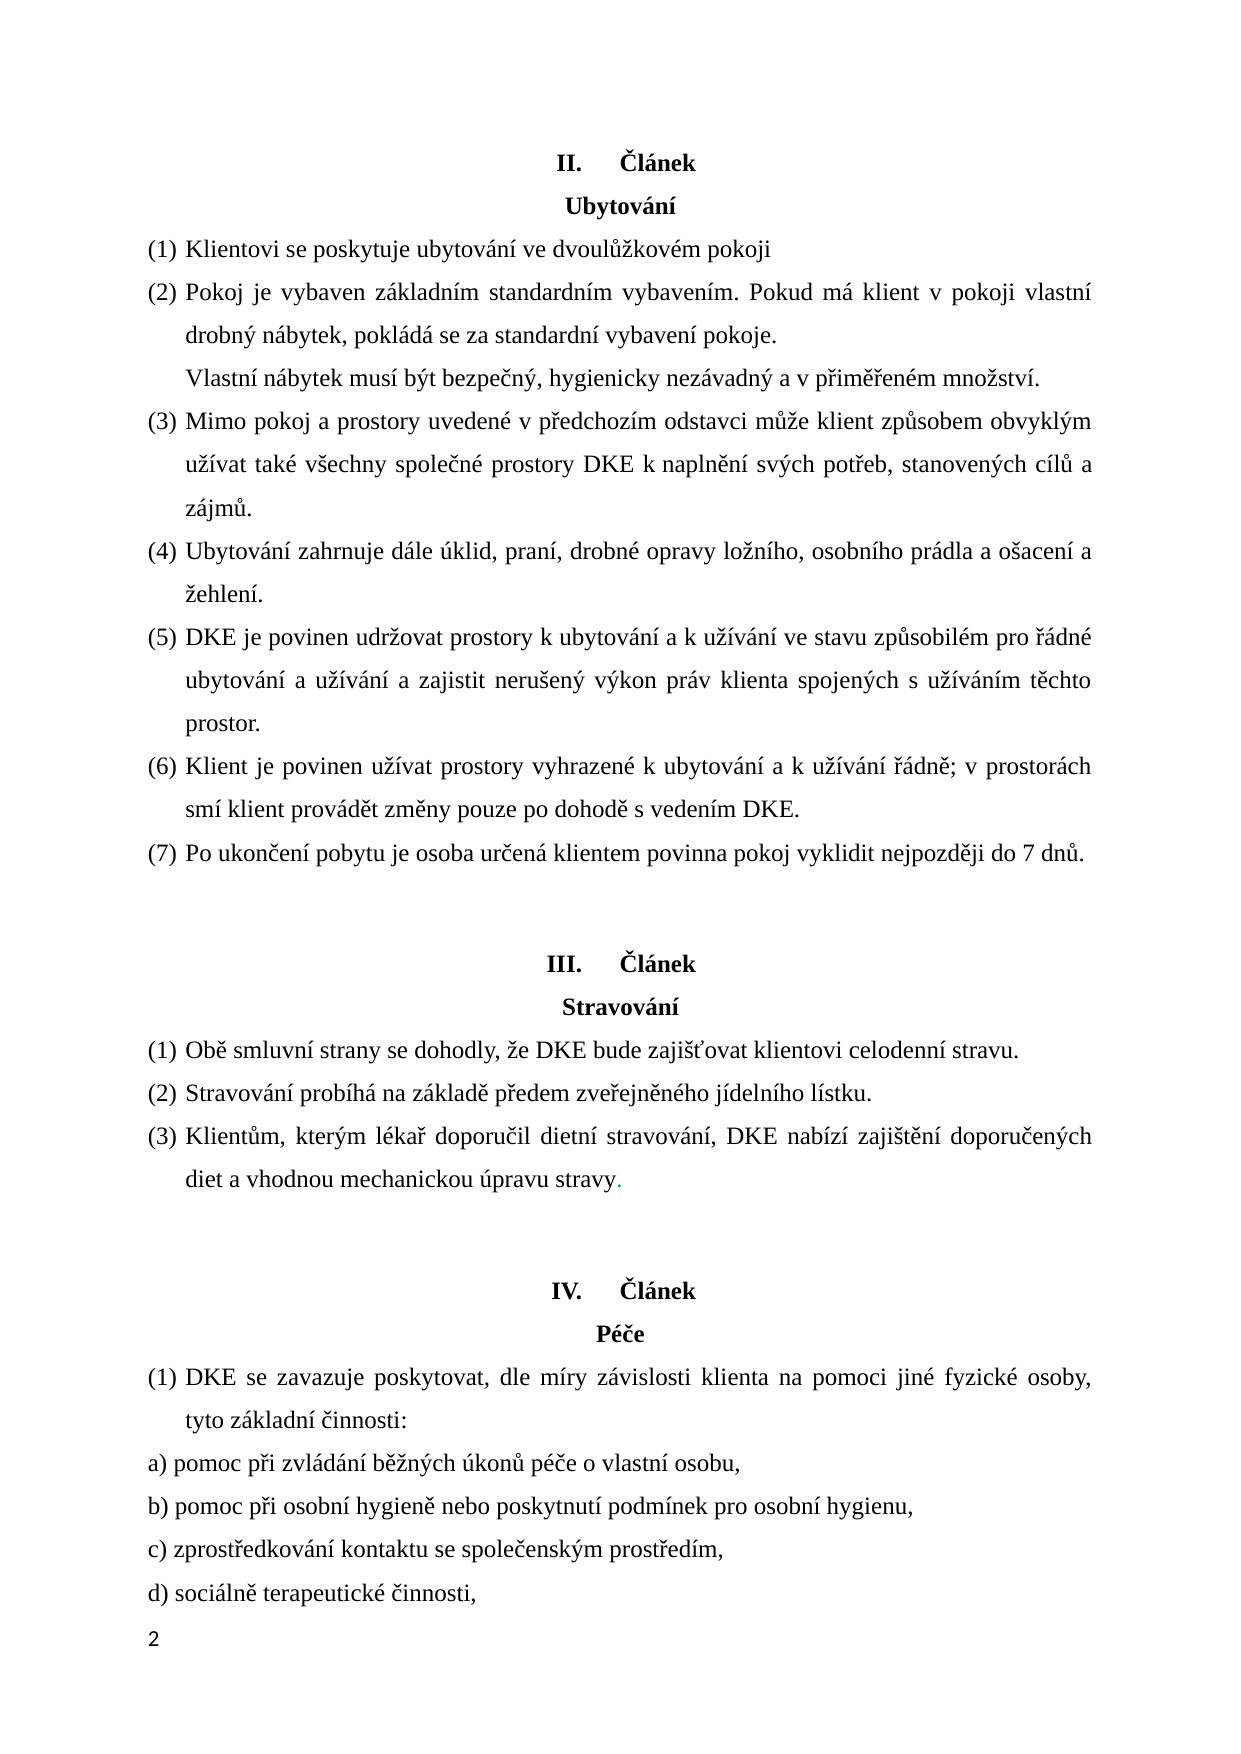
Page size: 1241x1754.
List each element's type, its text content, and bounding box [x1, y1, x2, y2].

list Ubytování zahrnuje dále úklid, praní, drobné opravy ložního, osobního prádla a ošacení a žehlení. [148, 536, 1093, 608]
text d) sociálně terapeutické činnosti, [148, 1578, 1093, 1606]
text c) zprostředkování kontaktu se společenským prostředím, [148, 1534, 1093, 1563]
list Klient je povinen užívat prostory vyhrazené k ubytování a k užívání řádně; v prostorách smí klient provádět změny pouze po dohodě s vedením DKE. [148, 751, 1093, 823]
text Péče [148, 1319, 1093, 1348]
text a) pomoc při zvládání běžných úkonů péče o vlastní osobu, [148, 1448, 1093, 1477]
text Vlastní nábytek musí být bezpečný, hygienicky nezávadný a v přiměřeném množství. [185, 363, 1093, 392]
subtitle Článek [185, 148, 1093, 176]
subtitle Článek [185, 949, 1093, 978]
list Po ukončení pobytu je osoba určená klientem povinna pokoj vyklidit nejpozději do 7 dnů. [148, 838, 1093, 866]
text Stravování [148, 992, 1093, 1021]
text Ubytování [148, 191, 1093, 219]
subtitle Článek [185, 1276, 1093, 1304]
list Stravování probíhá na základě předem zveřejněného jídelního lístku. [148, 1078, 1093, 1107]
list DKE se zavazuje poskytovat, dle míry závislosti klienta na pomoci jiné fyzické osoby, tyto základní činnosti: [148, 1362, 1093, 1434]
list Mimo pokoj a prostory uvedené v předchozím odstavci může klient způsobem obvyklým užívat také všechny společné prostory DKE k naplnění svých potřeb, stanovených cílů a zájmů. [148, 406, 1093, 521]
list Obě smluvní strany se dohodly, že DKE bude zajišťovat klientovi celodenní stravu. [148, 1035, 1093, 1064]
list DKE je povinen udržovat prostory k ubytování a k užívání ve stavu způsobilém pro řádné ubytování a užívání a zajistit nerušený výkon práv klienta spojených s užíváním těchto prostor. [148, 622, 1093, 737]
list Pokoj je vybaven základním standardním vybavením. Pokud má klient v pokoji vlastní drobný nábytek, pokládá se za standardní vybavení pokoje. [148, 277, 1093, 349]
text b) pomoc při osobní hygieně nebo poskytnutí podmínek pro osobní hygienu, [148, 1491, 1093, 1520]
list Klientům, kterým lékař doporučil dietní stravování, DKE nabízí zajištění doporučených diet a vhodnou mechanickou úpravu stravy. [148, 1121, 1093, 1193]
list Klientovi se poskytuje ubytování ve dvoulůžkovém pokoji [148, 234, 1093, 263]
